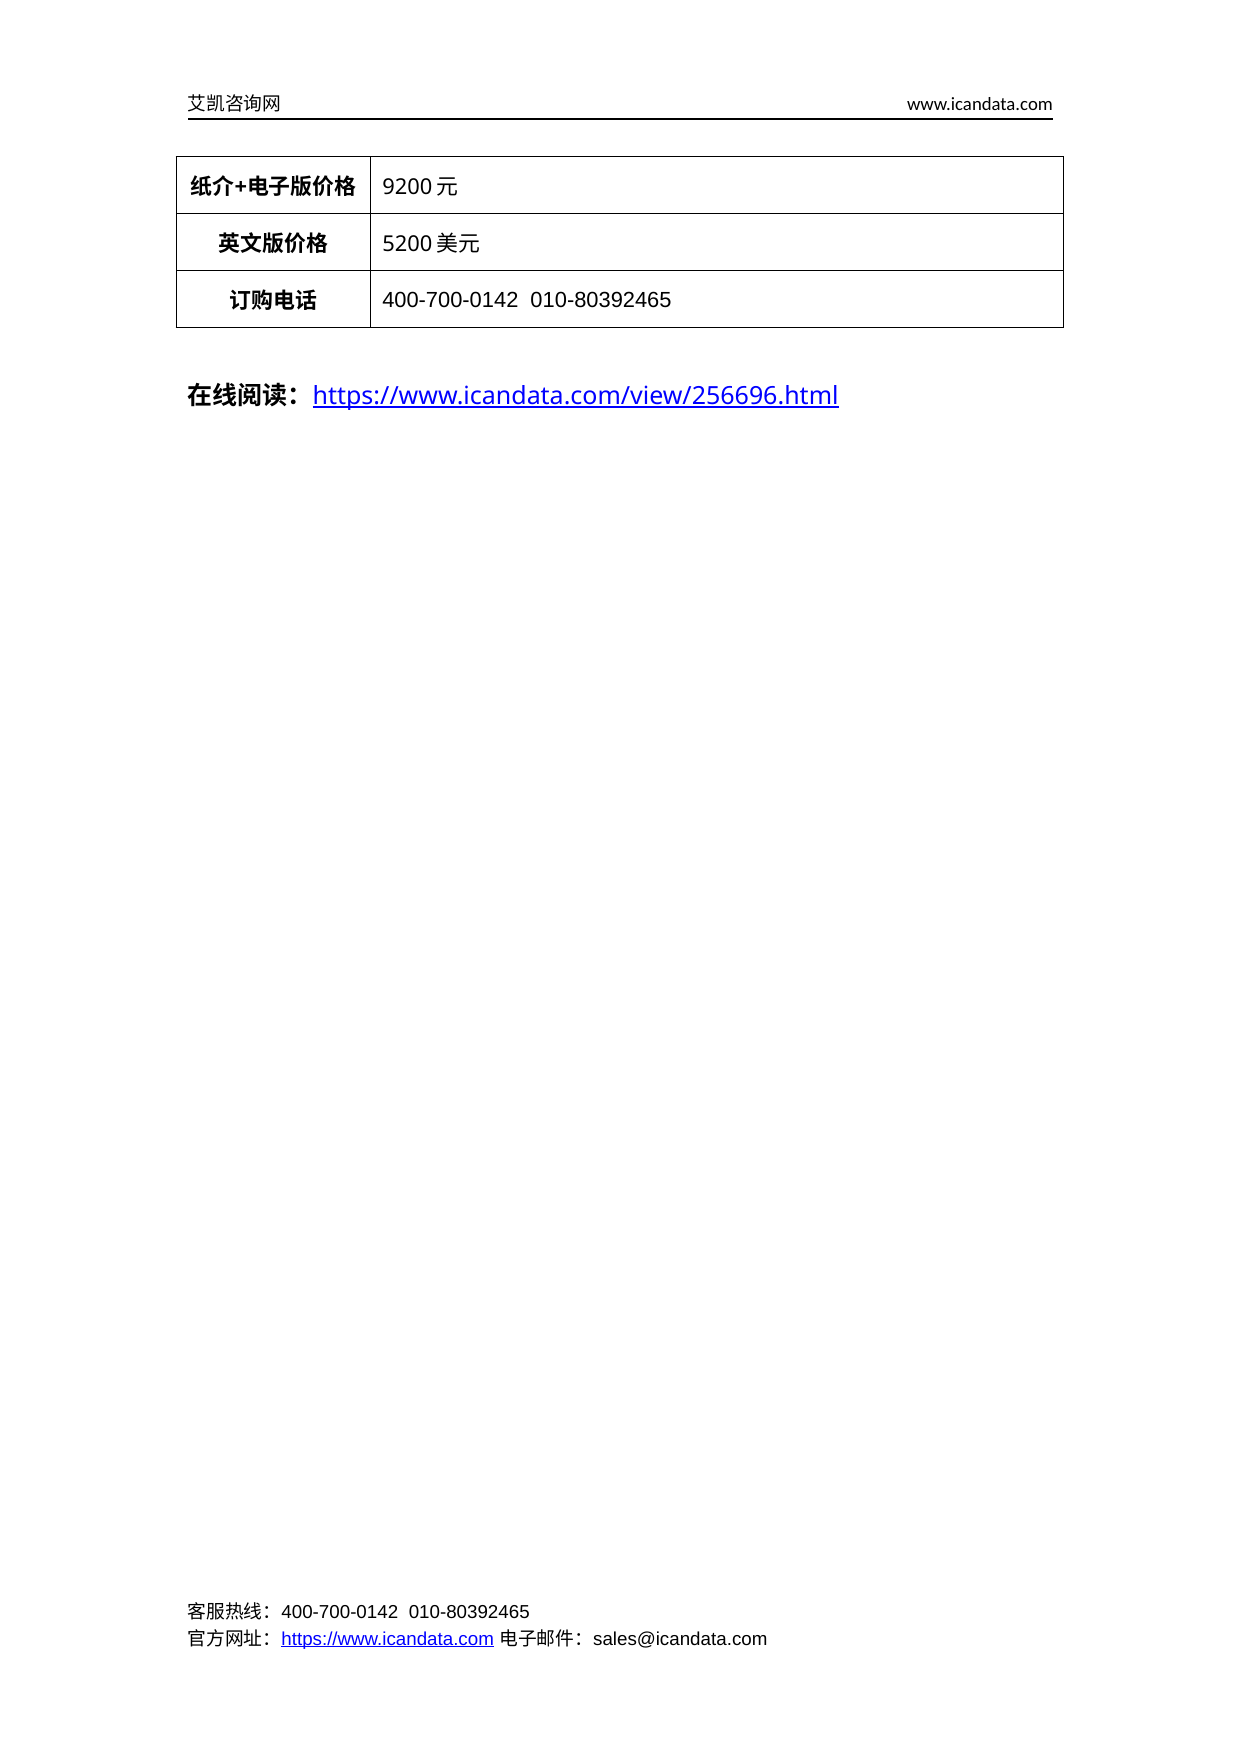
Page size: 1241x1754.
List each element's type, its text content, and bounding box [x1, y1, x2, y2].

table_cell 纸介+电子版价格 [177, 157, 370, 213]
table_cell 英文版价格 [177, 214, 370, 270]
table_cell 400-700-0142 010-80392465 [371, 271, 1063, 327]
table_cell 9200元 [371, 157, 1063, 213]
table_cell 5200美元 [371, 214, 1063, 270]
text 在线阅读：https://www.icandata.com/view/256696.html [187, 361, 1053, 426]
table_cell 订购电话 [177, 271, 370, 327]
